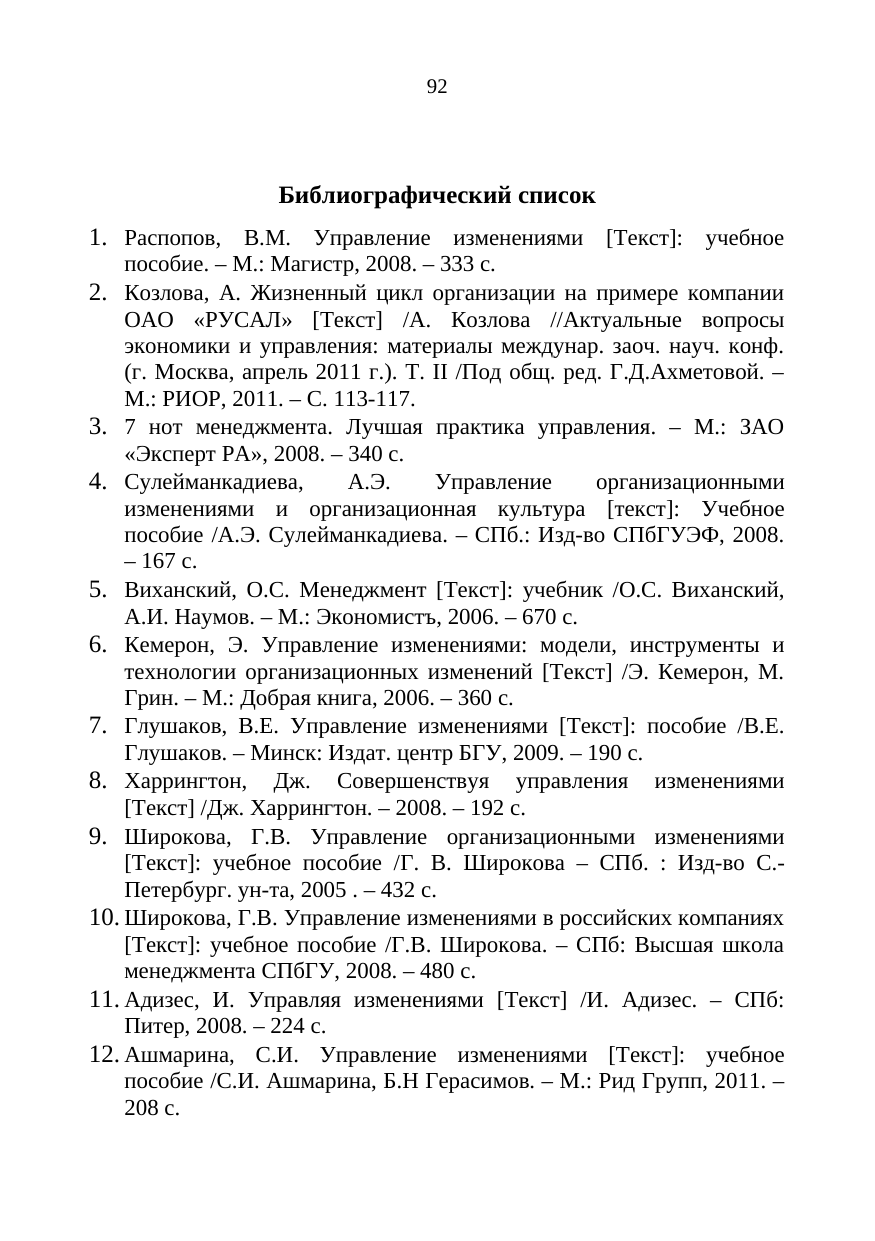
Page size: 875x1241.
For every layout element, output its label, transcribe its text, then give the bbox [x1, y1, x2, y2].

list Харрингтон, Дж. Совершенствуя управления изменениями [Текст] /Дж. Харрингтон. – 2008. – 192 с. [89, 766, 785, 821]
list Адизес, И. Управляя изменениями [Текст] /И. Адизес. – СПб: Питер, 2008. – 224 с. [89, 984, 785, 1039]
text Библиографический список [89, 181, 785, 209]
list Виханский, О.С. Менеджмент [Текст]: учебник /О.С. Виханский, А.И. Наумов. – М.: Экономистъ, 2006. – 670 с. [89, 574, 785, 629]
list Ашмарина, С.И. Управление изменениями [Текст]: учебное пособие /С.И. Ашмарина, Б.Н Герасимов. – М.: Рид Групп, 2011. – 208 с. [89, 1039, 785, 1120]
list Кемерон, Э. Управление изменениями: модели, инструменты и технологии организационных изменений [Текст] /Э. Кемерон, М. Грин. – М.: Добрая книга, 2006. – 360 с. [89, 629, 785, 711]
list Широкова, Г.В. Управление организационными изменениями [Текст]: учебное пособие /Г. В. Широкова – СПб. : Изд-во С.-Петербург. ун-та, 2005 . – 432 с. [89, 821, 785, 902]
list 7 нот менеджмента. Лучшая практика управления. – М.: ЗАО «Эксперт РА», 2008. – 340 с. [89, 411, 785, 466]
list Глушаков, В.Е. Управление изменениями [Текст]: пособие /В.Е. Глушаков. – Минск: Издат. центр БГУ, 2009. – 190 с. [89, 711, 785, 766]
list Широкова, Г.В. Управление изменениями в российских компаниях [Текст]: учебное пособие /Г.В. Широкова. – СПб: Высшая школа менеджмента СПбГУ, 2008. – 480 с. [89, 902, 785, 984]
list Распопов, В.М. Управление изменениями [Текст]: учебное пособие. – М.: Магистр, 2008. – 333 с. [89, 222, 785, 277]
list Козлова, А. Жизненный цикл организации на примере компании ОАО «РУСАЛ» [Текст] /А. Козлова //Актуальные вопросы экономики и управления: материалы междунар. заоч. науч. конф. (г. Москва, апрель .). Т. II /Под общ. ред. Г.Д.Ахметовой. – М.: РИОР, 2011. – С. 113-117. [89, 277, 785, 411]
list Сулейманкадиева, А.Э. Управление организационными изменениями и организационная культура [текст]: Учебное пособие /А.Э. Сулейманкадиева. – СПб.: Изд-во СПбГУЭФ, 2008. – 167 с. [89, 466, 785, 574]
